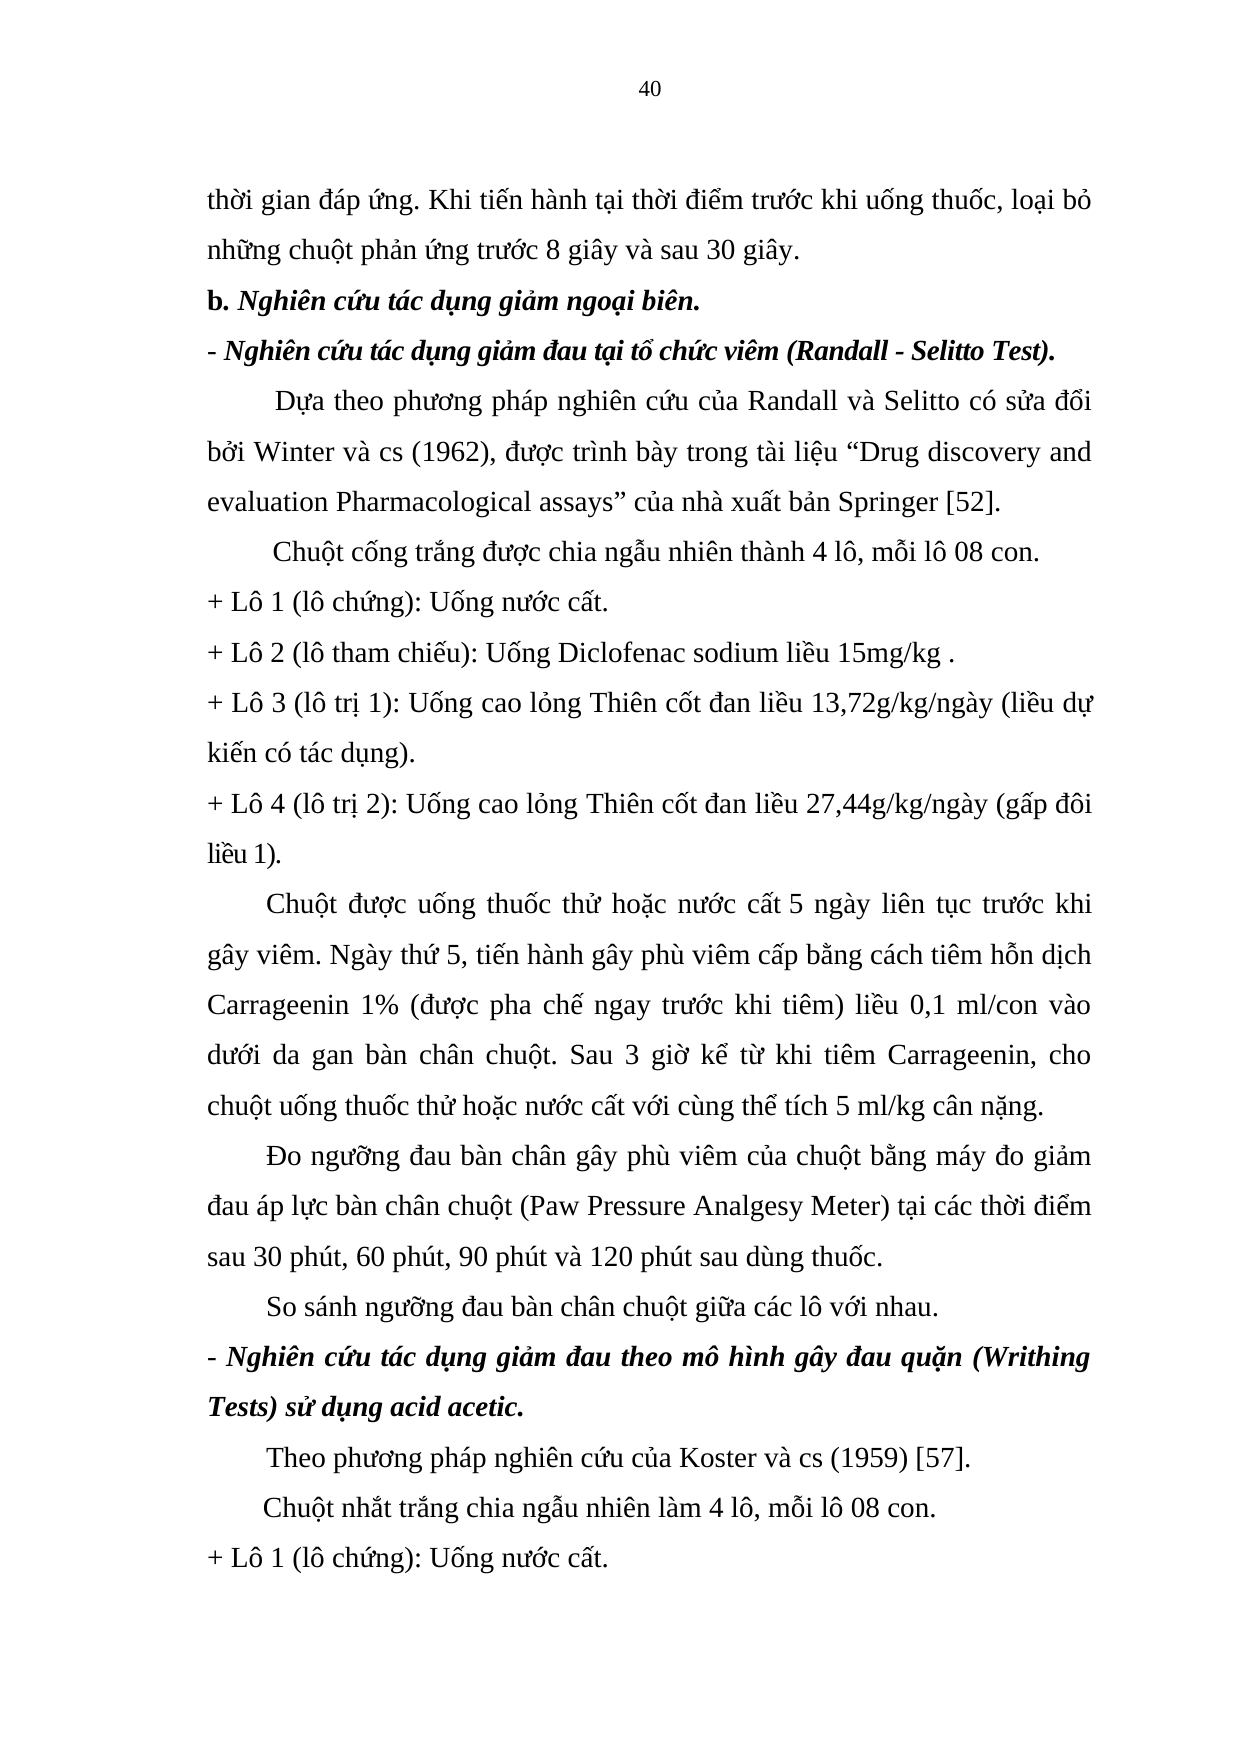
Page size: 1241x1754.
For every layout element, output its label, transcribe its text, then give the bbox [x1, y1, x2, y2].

text Theo phương pháp nghiên cứu của Koster và cs (1959) [57]. [207, 1440, 1092, 1473]
text Chuột được uống thuốc thử hoặc nước cất 5 ngày liên tục trước khi gây viêm. Ngày thứ 5, tiến hành gây phù viêm cấp bằng cách tiêm hỗn dịch Carrageenin 1% (được pha chế ngay trước khi tiêm) liều 0,1 ml/con vào dưới da gan bàn chân chuột. Sau 3 giờ kể từ khi tiêm Carrageenin, cho chuột uống thuốc thử hoặc nước cất với cùng thể tích 5 ml/kg cân nặng. [207, 886, 1092, 1121]
text + Lô 1 (lô chứng): Uống nước cất. [207, 1541, 1092, 1574]
text Đo ngưỡng đau bàn chân gây phù viêm của chuột bằng máy đo giảm đau áp lực bàn chân chuột (Paw Pressure Analgesy Meter) tại các thời điểm sau 30 phút, 60 phút, 90 phút và 120 phút sau dùng thuốc. [207, 1138, 1092, 1272]
text + Lô 4 (lô trị 2): Uống cao lỏng Thiên cốt đan liều 27,44g/kg/ngày (gấp đôi liều 1). [207, 786, 1092, 870]
text Chuột cống trắng được chia ngẫu nhiên thành 4 lô, mỗi lô 08 con. [207, 534, 1092, 568]
text So sánh ngưỡng đau bàn chân chuột giữa các lô với nhau. [207, 1289, 1092, 1322]
text + Lô 3 (lô trị 1): Uống cao lỏng Thiên cốt đan liều 13,72g/kg/ngày (liều dự kiến có tác dụng). [207, 685, 1092, 769]
text Dựa theo phương pháp nghiên cứu của Randall và Selitto có sửa đổi bởi Winter và cs (1962), được trình bày trong tài liệu “Drug discovery and evaluation Pharmacological assays” của nhà xuất bản Springer [52]. [207, 383, 1092, 517]
text + Lô 1 (lô chứng): Uống nước cất. [207, 584, 1092, 618]
text b. Nghiên cứu tác dụng giảm ngoại biên. [207, 283, 1092, 316]
text Chuột nhắt trắng chia ngẫu nhiên làm 4 lô, mỗi lô 08 con. [207, 1490, 1092, 1524]
text - Nghiên cứu tác dụng giảm đau tại tổ chức viêm (Randall - Selitto Test). [207, 333, 1092, 367]
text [207, 182, 1092, 266]
text + Lô 2 (lô tham chiếu): Uống Diclofenac sodium liều 15mg/kg . [207, 635, 1092, 668]
text - Nghiên cứu tác dụng giảm đau theo mô hình gây đau quặn (Writhing Tests) sử dụng acid acetic. [207, 1339, 1092, 1423]
